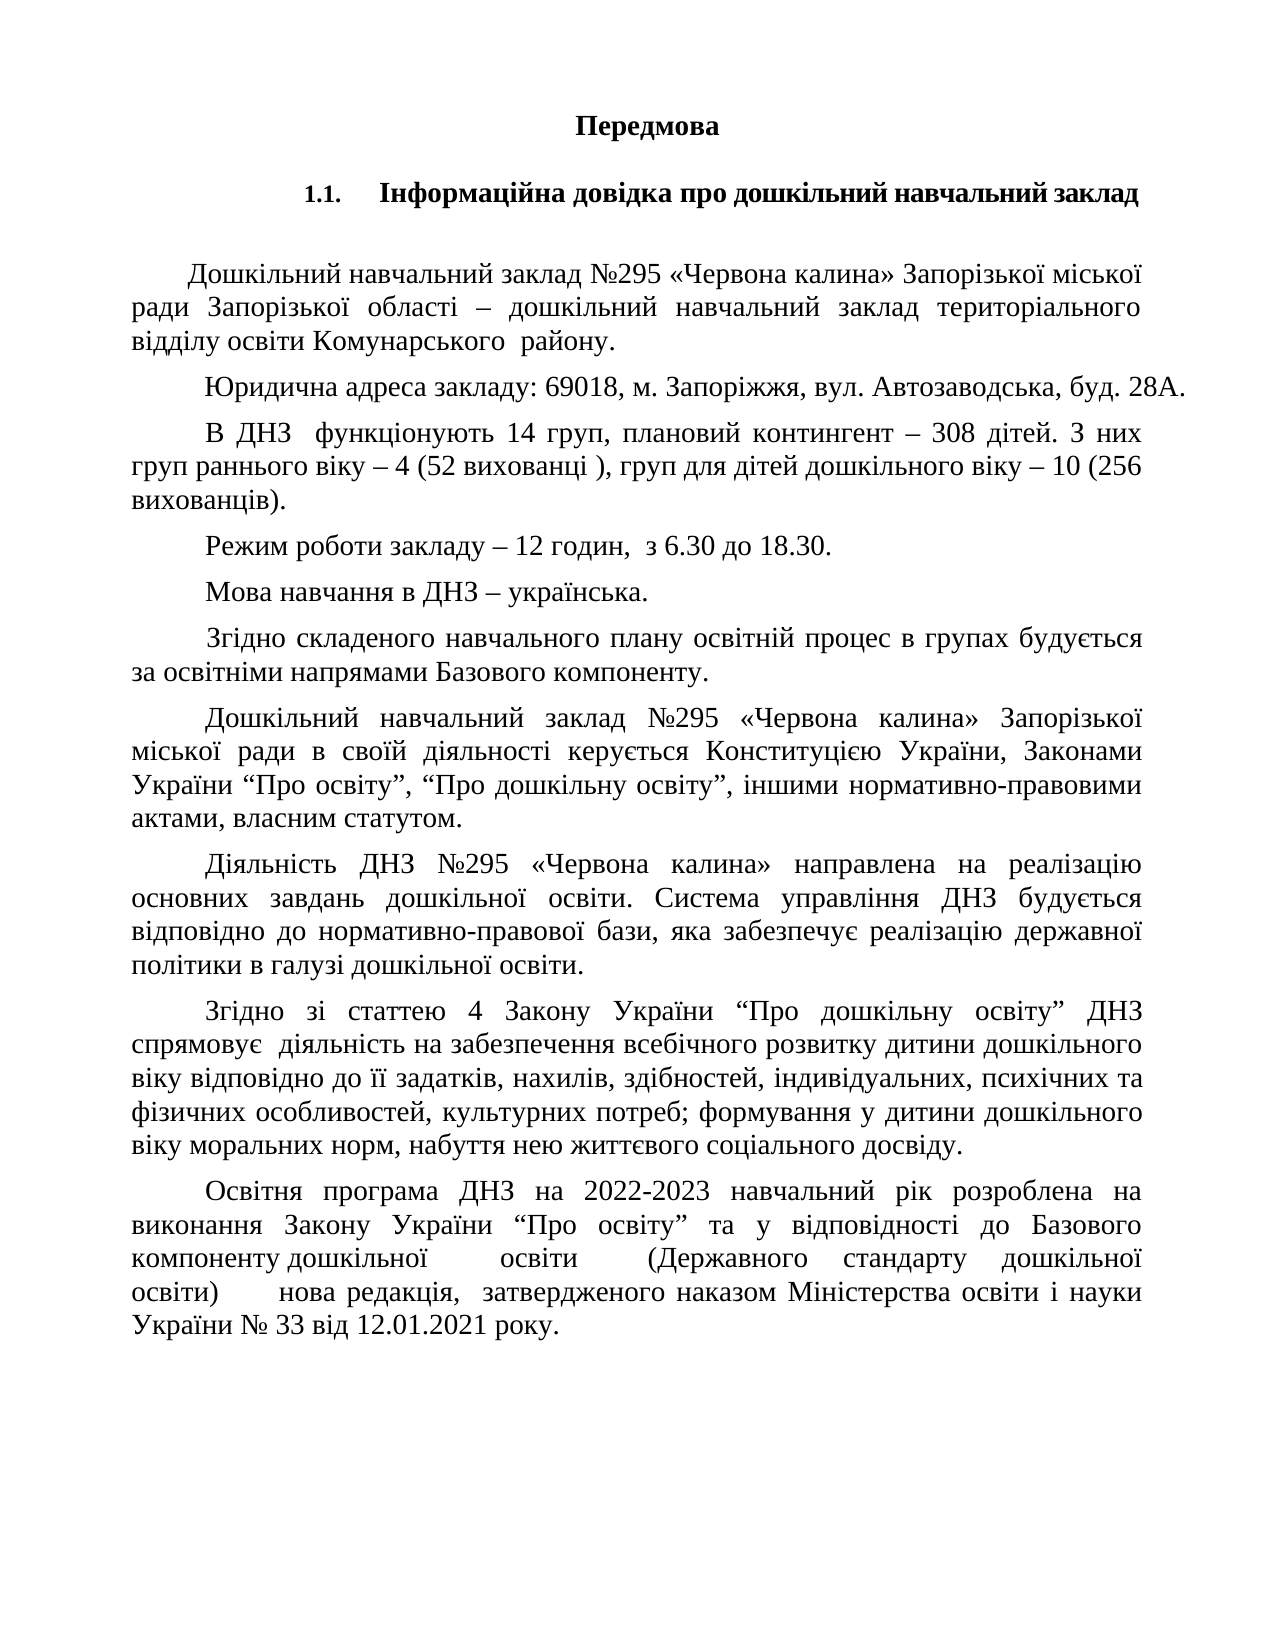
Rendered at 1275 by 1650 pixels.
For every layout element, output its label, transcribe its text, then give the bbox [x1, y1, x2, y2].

text Дошкільний навчальний заклад №295 «Червона калина» Запорізької міської ради в своїй діяльності керується Конституцією України, Законами України “Про освіту”, “Про дошкільну освіту”, іншими нормативно-правовими актами, власним статутом. [131, 700, 1142, 834]
text Мова навчання в ДНЗ – українська. [131, 574, 1143, 608]
subtitle Інформаційна довідка про дошкільний навчальний заклад [189, 175, 1254, 209]
text Згідно зі статтею 4 Закону України “Про дошкільну освіту” ДНЗ спрямовує діяльність на забезпечення всебічного розвитку дитини дошкільного віку відповідно до її задатків, нахилів, здібностей, індивідуальних, психічних та фізичних особливостей, культурних потреб; формування у дитини дошкільного віку моральних норм, набуття нею життєвого соціального досвіду. [131, 993, 1143, 1161]
text Діяльність ДНЗ №295 «Червона калина» направлена на реалізацію основних завдань дошкільної освіти. Система управління ДНЗ будується відповідно до нормативно-правової бази, яка забезпечує реалізацію державної політики в галузі дошкільної освіти. [131, 846, 1142, 981]
text Дошкільний навчальний заклад №295 «Червона калина» Запорізької міської ради Запорізької області – дошкільний навчальний заклад територіального відділу освіти Комунарського району. [131, 256, 1142, 356]
text Режим роботи закладу – 12 годин, з 6.30 до 18.30. [131, 528, 1143, 562]
text Згідно складеного навчального плану освітній процес в групах будується за освітніми напрямами Базового компоненту. [131, 620, 1143, 687]
text Освітня програма ДНЗ на 2022-2023 навчальний рік розроблена на виконання Закону України “Про освіту” та у відповідності до Базового компоненту дошкільної освіти (Державного стандарту дошкільної освіти) нова редакція, затвердженого наказом Міністерства освіти і науки України № 33 від 12.01.2021 року. [131, 1173, 1142, 1341]
text Юридична адреса закладу: 69018, м. Запоріжжя, вул. Автозаводська, буд. 28А. [131, 369, 1254, 402]
subtitle Передмова [575, 108, 1254, 142]
text В ДНЗ функціонують 14 груп, плановий контингент – 308 дітей. З них груп раннього віку – 4 (52 вихованці ), груп для дітей дошкільного віку – 10 (256 вихованців). [131, 415, 1143, 516]
